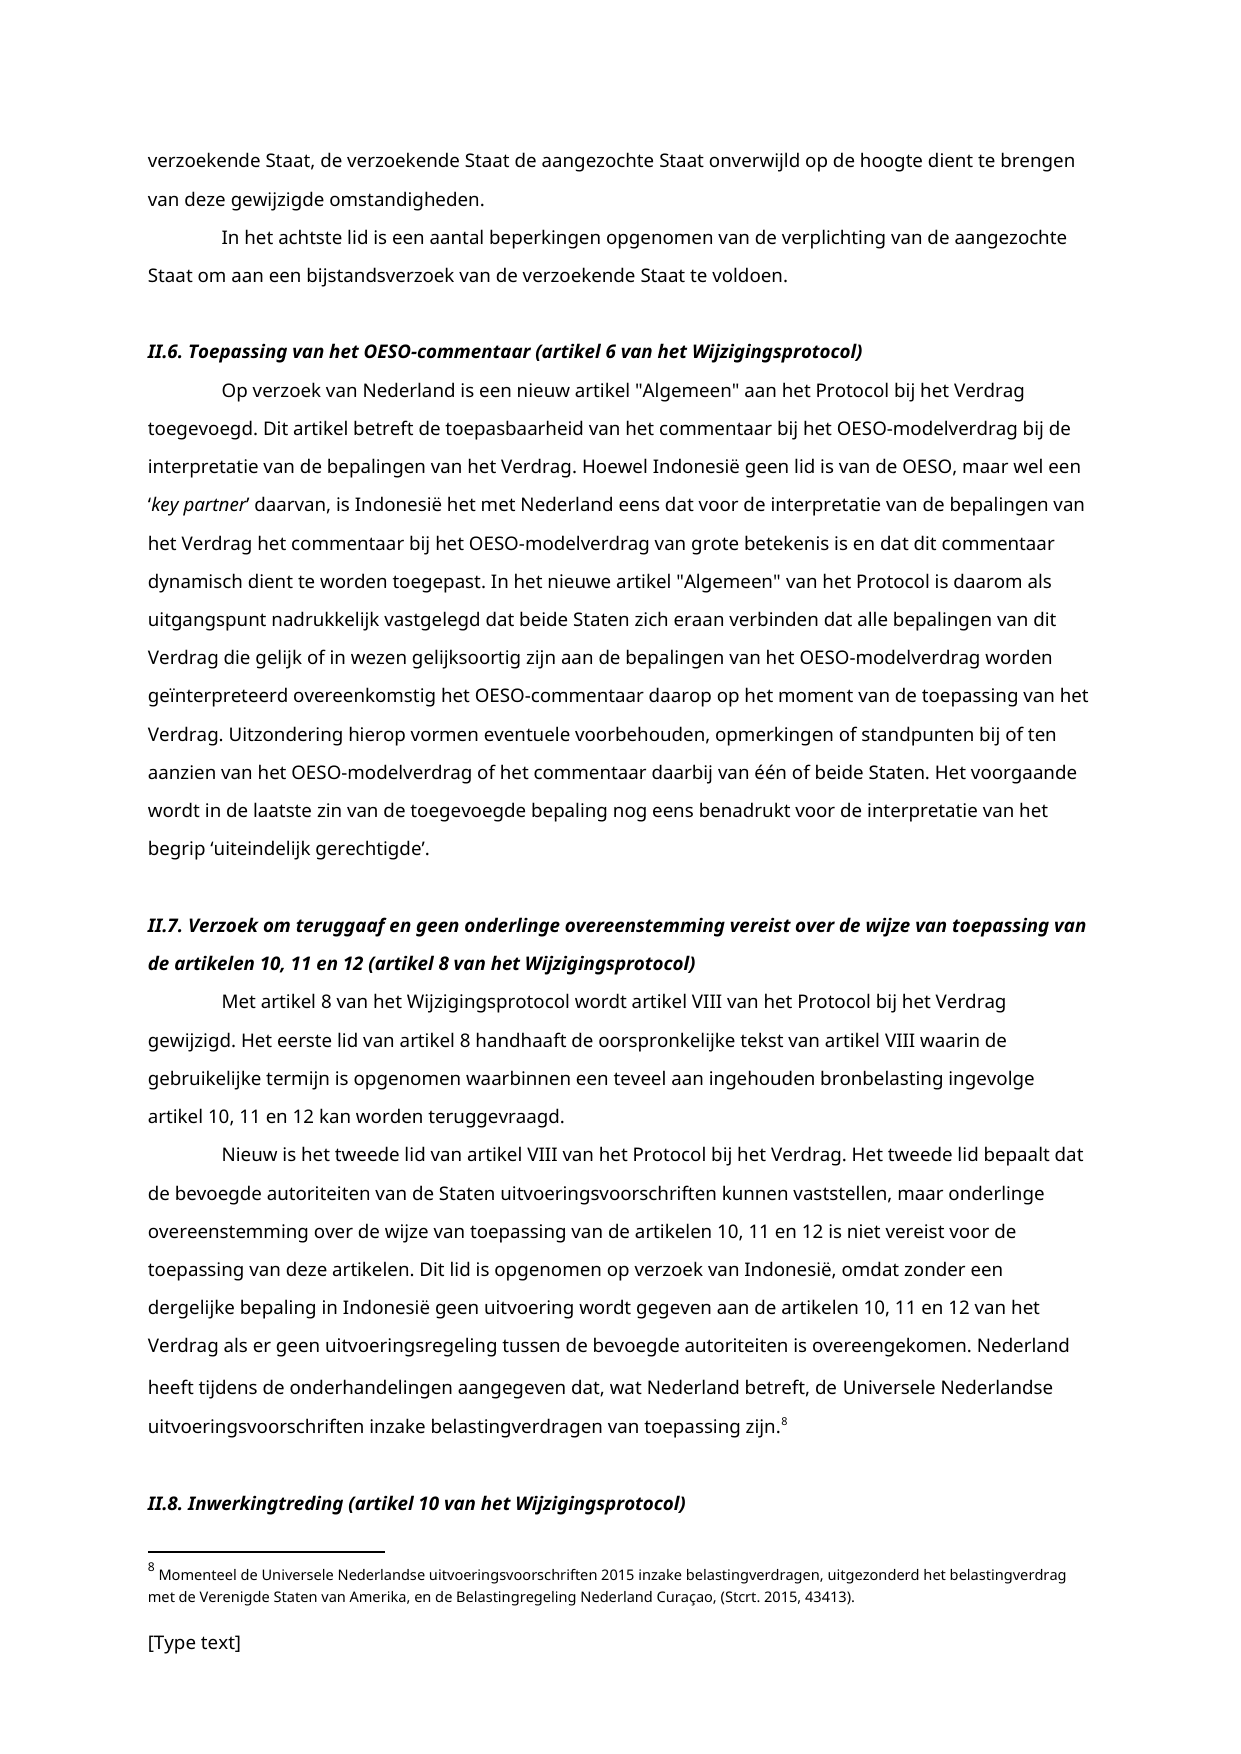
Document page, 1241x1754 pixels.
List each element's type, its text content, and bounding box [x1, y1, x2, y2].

text In het achtste lid is een aantal beperkingen opgenomen van de verplichting van de aangezochte Staat om aan een bijstandsverzoek van de verzoekende Staat te voldoen. [148, 224, 1093, 288]
text Op verzoek van Nederland is een nieuw artikel "Algemeen" aan het Protocol bij het Verdrag toegevoegd. Dit artikel betreft de toepasbaarheid van het commentaar bij het OESO-modelverdrag bij de interpretatie van de bepalingen van het Verdrag. Hoewel Indonesië geen lid is van de OESO, maar wel een ‘key partner’ daarvan, is Indonesië het met Nederland eens dat voor de interpretatie van de bepalingen van het Verdrag het commentaar bij het OESO-modelverdrag van grote betekenis is en dat dit commentaar dynamisch dient te worden toegepast. In het nieuwe artikel "Algemeen" van het Protocol is daarom als uitgangspunt nadrukkelijk vastgelegd dat beide Staten zich eraan verbinden dat alle bepalingen van dit Verdrag die gelijk of in wezen gelijksoortig zijn aan de bepalingen van het OESO-modelverdrag worden geïnterpreteerd overeenkomstig het OESO-commentaar daarop op het moment van de toepassing van het Verdrag. Uitzondering hierop vormen eventuele voorbehouden, opmerkingen of standpunten bij of ten aanzien van het OESO-modelverdrag of het commentaar daarbij van één of beide Staten. Het voorgaande wordt in de laatste zin van de toegevoegde bepaling nog eens benadrukt voor de interpretatie van het begrip ‘uiteindelijk gerechtigde’. [148, 377, 1093, 861]
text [148, 148, 1093, 211]
text Met artikel 8 van het Wijzigingsprotocol wordt artikel VIII van het Protocol bij het Verdrag gewijzigd. Het eerste lid van artikel 8 handhaaft de oorspronkelijke tekst van artikel VIII waarin de gebruikelijke termijn is opgenomen waarbinnen een teveel aan ingehouden bronbelasting ingevolge artikel 10, 11 en 12 kan worden teruggevraagd. [148, 989, 1093, 1129]
text Nieuw is het tweede lid van artikel VIII van het Protocol bij het Verdrag. Het tweede lid bepaalt dat de bevoegde autoriteiten van de Staten uitvoeringsvoorschriften kunnen vaststellen, maar onderlinge overeenstemming over de wijze van toepassing van de artikelen 10, 11 en 12 is niet vereist voor de toepassing van deze artikelen. Dit lid is opgenomen op verzoek van Indonesië, omdat zonder een dergelijke bepaling in Indonesië geen uitvoering wordt gegeven aan de artikelen 10, 11 en 12 van het Verdrag als er geen uitvoeringsregeling tussen de bevoegde autoriteiten is overeengekomen. Nederland heeft tijdens de onderhandelingen aangegeven dat, wat Nederland betreft, de Universele Nederlandse uitvoeringsvoorschriften inzake belastingverdragen van toepassing zijn. [148, 1142, 1093, 1439]
text II.8. Inwerkingtreding (artikel 10 van het Wijzigingsprotocol) [148, 1490, 1093, 1516]
text II.6. Toepassing van het OESO-commentaar (artikel 6 van het Wijzigingsprotocol) [148, 339, 1093, 364]
text II.7. Verzoek om teruggaaf en geen onderlinge overeenstemming vereist over de wijze van toepassing van de artikelen 10, 11 en 12 (artikel 8 van het Wijzigingsprotocol) [148, 912, 1093, 976]
